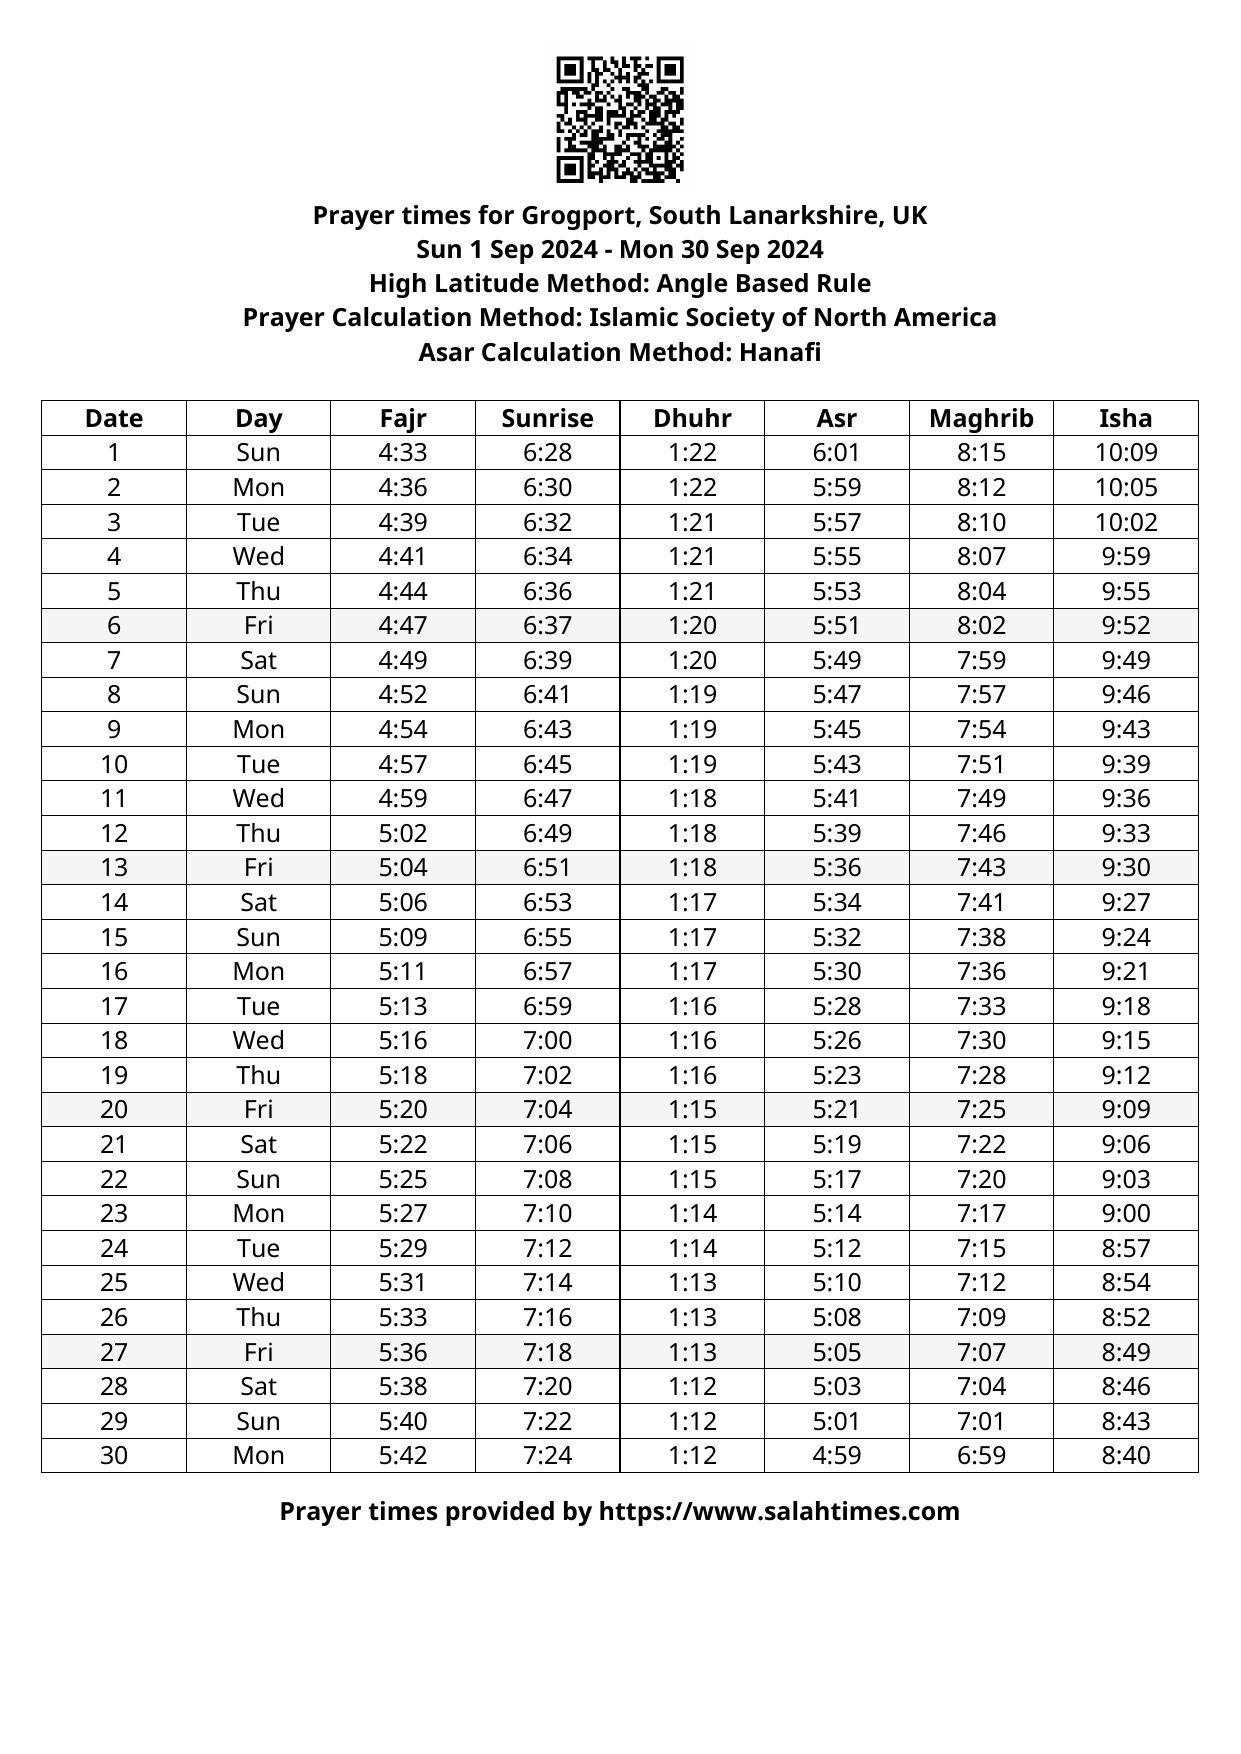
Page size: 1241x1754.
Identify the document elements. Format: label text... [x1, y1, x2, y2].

table_cell 18 [42, 1024, 186, 1057]
table_cell 9:52 [1054, 609, 1198, 642]
table_cell 7:14 [476, 1266, 619, 1299]
table_cell 1:18 [621, 851, 764, 884]
table_cell 5:04 [331, 851, 475, 884]
table_cell 26 [42, 1300, 186, 1334]
table_cell 4:44 [331, 574, 475, 607]
table_cell 5:51 [765, 609, 909, 642]
table_cell Wed [187, 539, 330, 573]
table_cell 4 [42, 539, 186, 573]
table_cell 20 [42, 1093, 186, 1126]
table_cell 8:46 [1054, 1369, 1198, 1403]
table_cell 7:46 [910, 816, 1053, 849]
table_cell 5:14 [765, 1196, 909, 1230]
table_cell 8:10 [910, 505, 1053, 538]
text Prayer times for Grogport, South Lanarkshire, UK [42, 198, 1198, 232]
table_cell Tue [187, 1231, 330, 1264]
table_cell 7:00 [476, 1024, 619, 1057]
table_cell 5:06 [331, 885, 475, 919]
table_cell 7:12 [910, 1266, 1053, 1299]
table_cell 9:30 [1054, 851, 1198, 884]
table_cell Thu [187, 1058, 330, 1092]
table_header Fajr [331, 401, 475, 434]
table_cell 15 [42, 920, 186, 953]
table_cell 5:20 [331, 1093, 475, 1126]
table_cell 5:57 [765, 505, 909, 538]
table_cell 6:59 [476, 989, 619, 1022]
table_cell 7:16 [476, 1300, 619, 1334]
table_cell 22 [42, 1162, 186, 1195]
table_cell 9:27 [1054, 885, 1198, 919]
table_cell Fri [187, 1093, 330, 1126]
table_cell 12 [42, 816, 186, 849]
table_cell 7:08 [476, 1162, 619, 1195]
table_cell 9:06 [1054, 1127, 1198, 1161]
table_cell Sun [187, 436, 330, 469]
table_header Dhuhr [621, 401, 764, 434]
table_cell 8:04 [910, 574, 1053, 607]
table_cell 5:08 [765, 1300, 909, 1334]
table_cell 5:39 [765, 816, 909, 849]
table_cell 5:26 [765, 1024, 909, 1057]
table_cell 5:27 [331, 1196, 475, 1230]
table_cell 6:51 [476, 851, 619, 884]
table_cell 9:03 [1054, 1162, 1198, 1195]
table_cell 9:49 [1054, 643, 1198, 677]
table_cell 8:54 [1054, 1266, 1198, 1299]
table_cell 8:15 [910, 436, 1053, 469]
table_cell 7:30 [910, 1024, 1053, 1057]
table_cell 6:01 [765, 436, 909, 469]
table_cell Wed [187, 1266, 330, 1299]
table_cell 5:59 [765, 470, 909, 504]
table_cell 6:37 [476, 609, 619, 642]
table_cell 8:43 [1054, 1404, 1198, 1437]
table_cell 1:16 [621, 989, 764, 1022]
table_cell Sat [187, 885, 330, 919]
table_cell 1:18 [621, 781, 764, 815]
table_cell 11 [42, 781, 186, 815]
table_header Maghrib [910, 401, 1053, 434]
table_cell 6:30 [476, 470, 619, 504]
table_cell 7:04 [910, 1369, 1053, 1403]
table_cell 9:09 [1054, 1093, 1198, 1126]
table_cell 5:19 [765, 1127, 909, 1161]
table_cell Mon [187, 954, 330, 988]
table_cell 6:34 [476, 539, 619, 573]
table_cell 10:09 [1054, 436, 1198, 469]
table_cell Wed [187, 1024, 330, 1057]
table_cell 1:22 [621, 436, 764, 469]
table_cell 1:19 [621, 678, 764, 711]
table_cell 5:01 [765, 1404, 909, 1437]
table_cell 5:17 [765, 1162, 909, 1195]
table_cell 7:41 [910, 885, 1053, 919]
table_cell Thu [187, 816, 330, 849]
table_cell 6:47 [476, 781, 619, 815]
table_cell Sun [187, 920, 330, 953]
table_cell 7:01 [910, 1404, 1053, 1437]
table_cell Fri [187, 609, 330, 642]
table_cell 4:39 [331, 505, 475, 538]
table_cell 5:16 [331, 1024, 475, 1057]
table_cell 28 [42, 1369, 186, 1403]
table_cell Tue [187, 505, 330, 538]
table_cell Sat [187, 1127, 330, 1161]
table_cell 6:43 [476, 712, 619, 746]
table_cell 1:18 [621, 816, 764, 849]
table_cell 5:31 [331, 1266, 475, 1299]
table_cell 4:41 [331, 539, 475, 573]
table_cell 1:15 [621, 1162, 764, 1195]
table_cell Mon [187, 1196, 330, 1230]
table_cell 3 [42, 505, 186, 538]
table_cell 7:24 [476, 1439, 619, 1472]
table_cell 7:18 [476, 1335, 619, 1368]
table_cell 14 [42, 885, 186, 919]
table_cell 1:13 [621, 1300, 764, 1334]
table_cell 7:02 [476, 1058, 619, 1092]
table_cell Sun [187, 1162, 330, 1195]
table_header Asr [765, 401, 909, 434]
table_cell 9:36 [1054, 781, 1198, 815]
table_cell 1:16 [621, 1058, 764, 1092]
table_cell 8:57 [1054, 1231, 1198, 1264]
table_cell 7:20 [910, 1162, 1053, 1195]
table_cell 13 [42, 851, 186, 884]
table_cell Tue [187, 989, 330, 1022]
table_cell 9:18 [1054, 989, 1198, 1022]
table_cell 6:59 [910, 1439, 1053, 1472]
table_cell 23 [42, 1196, 186, 1230]
table_cell 6:36 [476, 574, 619, 607]
table_header Day [187, 401, 330, 434]
table_cell 7:15 [910, 1231, 1053, 1264]
table_cell 1:12 [621, 1404, 764, 1437]
table_cell 8 [42, 678, 186, 711]
table_cell 1:13 [621, 1266, 764, 1299]
table_cell 5:12 [765, 1231, 909, 1264]
table_cell 5:11 [331, 954, 475, 988]
table_cell 4:49 [331, 643, 475, 677]
table_cell 5:36 [765, 851, 909, 884]
table_cell 9:24 [1054, 920, 1198, 953]
text Sun 1 Sep 2024 - Mon 30 Sep 2024 [42, 232, 1198, 266]
table_cell 17 [42, 989, 186, 1022]
table_cell 5:10 [765, 1266, 909, 1299]
table_cell 1:15 [621, 1127, 764, 1161]
table_cell 5:21 [765, 1093, 909, 1126]
table_cell 1:21 [621, 505, 764, 538]
table_cell 6:41 [476, 678, 619, 711]
table_cell 7:06 [476, 1127, 619, 1161]
table_cell 1:15 [621, 1093, 764, 1126]
table_cell 7:22 [910, 1127, 1053, 1161]
table_cell Sat [187, 1369, 330, 1403]
table_cell 4:33 [331, 436, 475, 469]
table_cell 5 [42, 574, 186, 607]
table_cell 5:22 [331, 1127, 475, 1161]
picture [542, 41, 699, 198]
table_cell 7:54 [910, 712, 1053, 746]
table_cell 4:47 [331, 609, 475, 642]
table_cell 25 [42, 1266, 186, 1299]
table_cell 7:57 [910, 678, 1053, 711]
table_cell 1:12 [621, 1369, 764, 1403]
table_cell 6 [42, 609, 186, 642]
table_cell 5:47 [765, 678, 909, 711]
table_cell 9:59 [1054, 539, 1198, 573]
table_cell 5:03 [765, 1369, 909, 1403]
table_cell 5:34 [765, 885, 909, 919]
table_header Isha [1054, 401, 1198, 434]
table_cell 1:17 [621, 954, 764, 988]
table_cell Wed [187, 781, 330, 815]
table_cell Tue [187, 747, 330, 780]
table_cell 6:55 [476, 920, 619, 953]
table_cell 7:09 [910, 1300, 1053, 1334]
table_header Sunrise [476, 401, 619, 434]
table_cell 21 [42, 1127, 186, 1161]
table_cell 5:43 [765, 747, 909, 780]
table_cell 4:36 [331, 470, 475, 504]
table_cell Sun [187, 678, 330, 711]
table_cell 1:14 [621, 1231, 764, 1264]
table_cell 9:15 [1054, 1024, 1198, 1057]
table_cell 7:49 [910, 781, 1053, 815]
table_cell 9:39 [1054, 747, 1198, 780]
table_cell 7:17 [910, 1196, 1053, 1230]
text Prayer Calculation Method: Islamic Society of North America [42, 300, 1198, 334]
text Asar Calculation Method: Hanafi [42, 334, 1198, 368]
table_cell Thu [187, 574, 330, 607]
table_cell 1:13 [621, 1335, 764, 1368]
table_cell 6:32 [476, 505, 619, 538]
table_cell 5:53 [765, 574, 909, 607]
table_cell Mon [187, 712, 330, 746]
table_cell 29 [42, 1404, 186, 1437]
table_cell 6:57 [476, 954, 619, 988]
table_cell 9:43 [1054, 712, 1198, 746]
table_cell 1:12 [621, 1439, 764, 1472]
table_cell 27 [42, 1335, 186, 1368]
table_cell 7:36 [910, 954, 1053, 988]
table_cell 5:41 [765, 781, 909, 815]
table_cell 5:55 [765, 539, 909, 573]
table_cell Sun [187, 1404, 330, 1437]
table_cell 9:33 [1054, 816, 1198, 849]
table_cell Fri [187, 851, 330, 884]
table_cell 1:17 [621, 885, 764, 919]
table_cell 8:02 [910, 609, 1053, 642]
table_cell 1:21 [621, 539, 764, 573]
table_cell 9:55 [1054, 574, 1198, 607]
text Prayer times provided by https://www.salahtimes.com [42, 1494, 1198, 1528]
table_cell 5:25 [331, 1162, 475, 1195]
table_cell 4:52 [331, 678, 475, 711]
table_cell 1:22 [621, 470, 764, 504]
table_cell 7:20 [476, 1369, 619, 1403]
table_cell 5:49 [765, 643, 909, 677]
table_cell Mon [187, 470, 330, 504]
table_cell 24 [42, 1231, 186, 1264]
table_cell 7:33 [910, 989, 1053, 1022]
table_cell 6:45 [476, 747, 619, 780]
table_cell 10:05 [1054, 470, 1198, 504]
table_cell 1:17 [621, 920, 764, 953]
table_cell 1:16 [621, 1024, 764, 1057]
table_cell 5:32 [765, 920, 909, 953]
table_cell 5:23 [765, 1058, 909, 1092]
table_cell 7:07 [910, 1335, 1053, 1368]
table_cell 9:12 [1054, 1058, 1198, 1092]
table_cell 5:30 [765, 954, 909, 988]
table_cell 6:49 [476, 816, 619, 849]
table_cell 10 [42, 747, 186, 780]
table_cell 8:12 [910, 470, 1053, 504]
table_cell 8:49 [1054, 1335, 1198, 1368]
table_cell 4:59 [331, 781, 475, 815]
table_cell 7:28 [910, 1058, 1053, 1092]
table_cell 1:21 [621, 574, 764, 607]
table_cell 5:13 [331, 989, 475, 1022]
table_cell 7:12 [476, 1231, 619, 1264]
table_cell Fri [187, 1335, 330, 1368]
table_cell 7:22 [476, 1404, 619, 1437]
table_cell 16 [42, 954, 186, 988]
table_cell 5:33 [331, 1300, 475, 1334]
table_cell 8:52 [1054, 1300, 1198, 1334]
table_cell 7 [42, 643, 186, 677]
table_cell 7:51 [910, 747, 1053, 780]
table_cell 9 [42, 712, 186, 746]
table_cell 5:40 [331, 1404, 475, 1437]
table_cell 9:00 [1054, 1196, 1198, 1230]
table_cell 5:29 [331, 1231, 475, 1264]
table_cell 1 [42, 436, 186, 469]
table_cell Thu [187, 1300, 330, 1334]
table_cell 5:05 [765, 1335, 909, 1368]
table_cell Sat [187, 643, 330, 677]
table_cell 5:02 [331, 816, 475, 849]
table_cell 9:46 [1054, 678, 1198, 711]
table_cell 6:39 [476, 643, 619, 677]
table_cell 4:57 [331, 747, 475, 780]
table_cell 19 [42, 1058, 186, 1092]
table_cell 5:28 [765, 989, 909, 1022]
table_cell 7:10 [476, 1196, 619, 1230]
table_cell 1:14 [621, 1196, 764, 1230]
table_cell 4:59 [765, 1439, 909, 1472]
table_cell 5:42 [331, 1439, 475, 1472]
table_cell 7:59 [910, 643, 1053, 677]
table_cell 6:53 [476, 885, 619, 919]
table_cell 8:07 [910, 539, 1053, 573]
table_cell 7:43 [910, 851, 1053, 884]
table_cell 6:28 [476, 436, 619, 469]
table_cell 4:54 [331, 712, 475, 746]
table_cell 9:21 [1054, 954, 1198, 988]
table_cell Mon [187, 1439, 330, 1472]
table_cell 7:38 [910, 920, 1053, 953]
table_cell 30 [42, 1439, 186, 1472]
table_cell 7:25 [910, 1093, 1053, 1126]
table_cell 5:38 [331, 1369, 475, 1403]
table_cell 7:04 [476, 1093, 619, 1126]
table_cell 8:40 [1054, 1439, 1198, 1472]
table_cell 10:02 [1054, 505, 1198, 538]
text High Latitude Method: Angle Based Rule [42, 266, 1198, 300]
table_cell 1:20 [621, 643, 764, 677]
table_cell 1:20 [621, 609, 764, 642]
table_cell 5:18 [331, 1058, 475, 1092]
table_cell 5:09 [331, 920, 475, 953]
table_header Date [42, 401, 186, 434]
table_cell 2 [42, 470, 186, 504]
table_cell 5:45 [765, 712, 909, 746]
table_cell 1:19 [621, 712, 764, 746]
table_cell 5:36 [331, 1335, 475, 1368]
table_cell 1:19 [621, 747, 764, 780]
